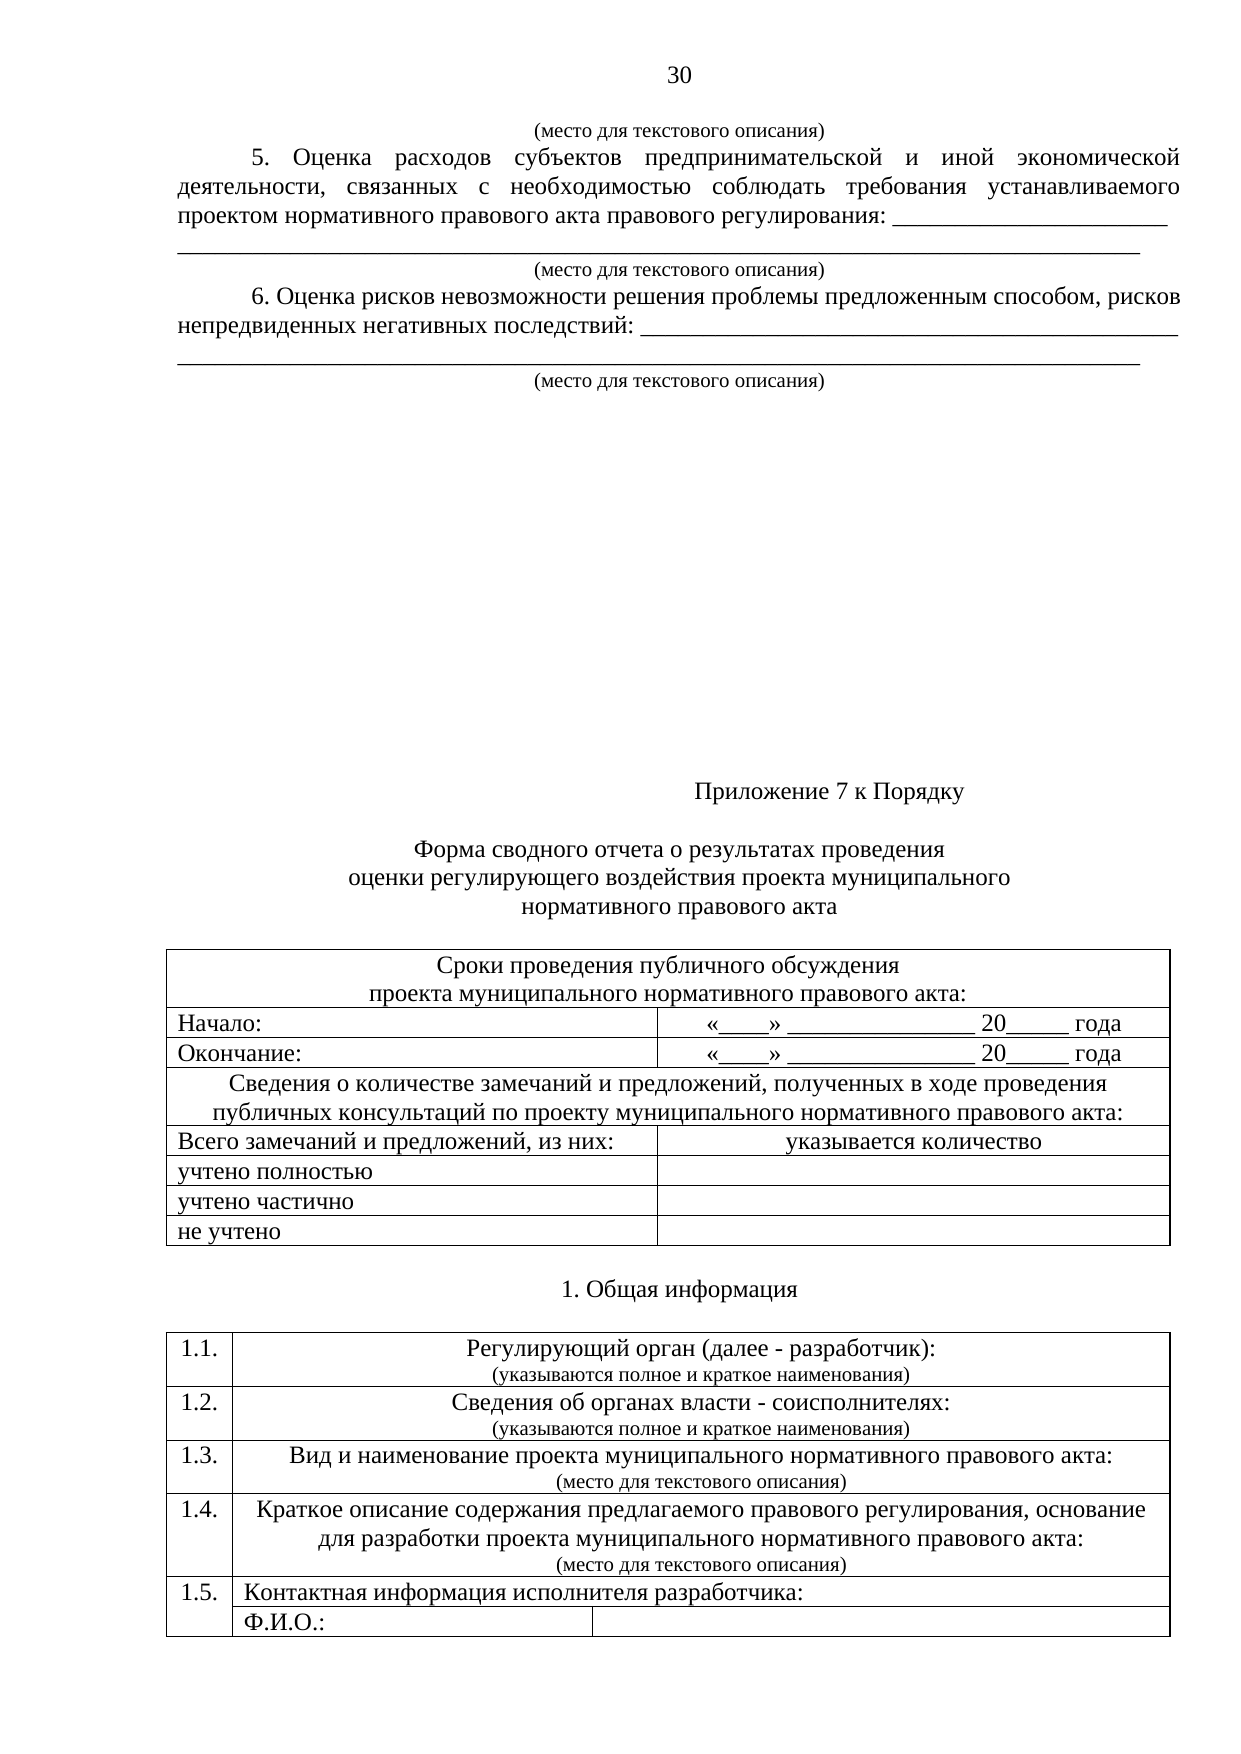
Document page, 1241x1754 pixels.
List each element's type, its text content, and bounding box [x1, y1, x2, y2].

table_cell Ф.И.О.: [233, 1607, 592, 1636]
table_cell Сведения о количестве замечаний и предложений, полученных в ходе проведения публичных консультаций по проекту муниципального нормативного правового акта: [167, 1068, 1169, 1125]
table_cell учтено частично [167, 1186, 657, 1215]
table_cell 1.4. [167, 1494, 232, 1576]
table_cell 1.2. [167, 1387, 232, 1439]
table_header Регулирующий орган (далее - разработчик): (указываются полное и краткое наименования) [233, 1333, 1169, 1386]
text (место для текстового описания) [177, 257, 1181, 281]
table_cell Начало: [167, 1008, 657, 1037]
text _____________________________________________________________________________ [177, 339, 1181, 367]
text (место для текстового описания) [177, 118, 1181, 142]
table_cell Вид и наименование проекта муниципального нормативного правового акта: (место для текстового описания) [233, 1441, 1169, 1493]
table_cell 1.5. [167, 1577, 232, 1636]
table_cell Краткое описание содержания предлагаемого правового регулирования, основание для разработки проекта муниципального нормативного правового акта: (место для текстового описания) [233, 1494, 1169, 1576]
text Форма сводного отчета о результатах проведения [177, 834, 1181, 862]
table_cell [658, 1186, 1169, 1215]
table_cell указывается количество [658, 1126, 1169, 1155]
table_cell [658, 1216, 1169, 1244]
table_cell «____» _______________ 20_____ года [658, 1008, 1169, 1037]
text нормативного правового акта [177, 891, 1181, 920]
table_cell Сведения об органах власти - соисполнителях: (указываются полное и краткое наименования) [233, 1387, 1169, 1439]
text 1. Общая информация [177, 1274, 1181, 1303]
table_cell [593, 1607, 1169, 1636]
table_cell «____» _______________ 20_____ года [658, 1038, 1169, 1067]
table_cell [658, 1156, 1169, 1185]
text оценки регулирующего воздействия проекта муниципального [177, 862, 1181, 891]
table_header 1.1. [167, 1333, 232, 1386]
text 6. Оценка рисков невозможности решения проблемы предложенным способом, рисков непредвиденных негативных последствий: ___________________________________________ [177, 281, 1181, 339]
text Приложение 7 к Порядку [694, 776, 1181, 805]
table_cell Контактная информация исполнителя разработчика: [233, 1577, 1169, 1606]
table_cell Окончание: [167, 1038, 657, 1067]
text 5. Оценка расходов субъектов предпринимательской и иной экономической деятельности, связанных с необходимостью соблюдать требования устанавливаемого проектом нормативного правового акта правового регулирования: ______________________ [177, 142, 1181, 228]
table_cell Всего замечаний и предложений, из них: [167, 1126, 657, 1155]
table_cell 1.3. [167, 1441, 232, 1493]
text (место для текстового описания) [177, 367, 1181, 392]
table_cell учтено полностью [167, 1156, 657, 1185]
table_cell не учтено [167, 1216, 657, 1244]
text _____________________________________________________________________________ [177, 228, 1181, 257]
table_header Сроки проведения публичного обсуждения проекта муниципального нормативного правового акта: [167, 950, 1169, 1007]
